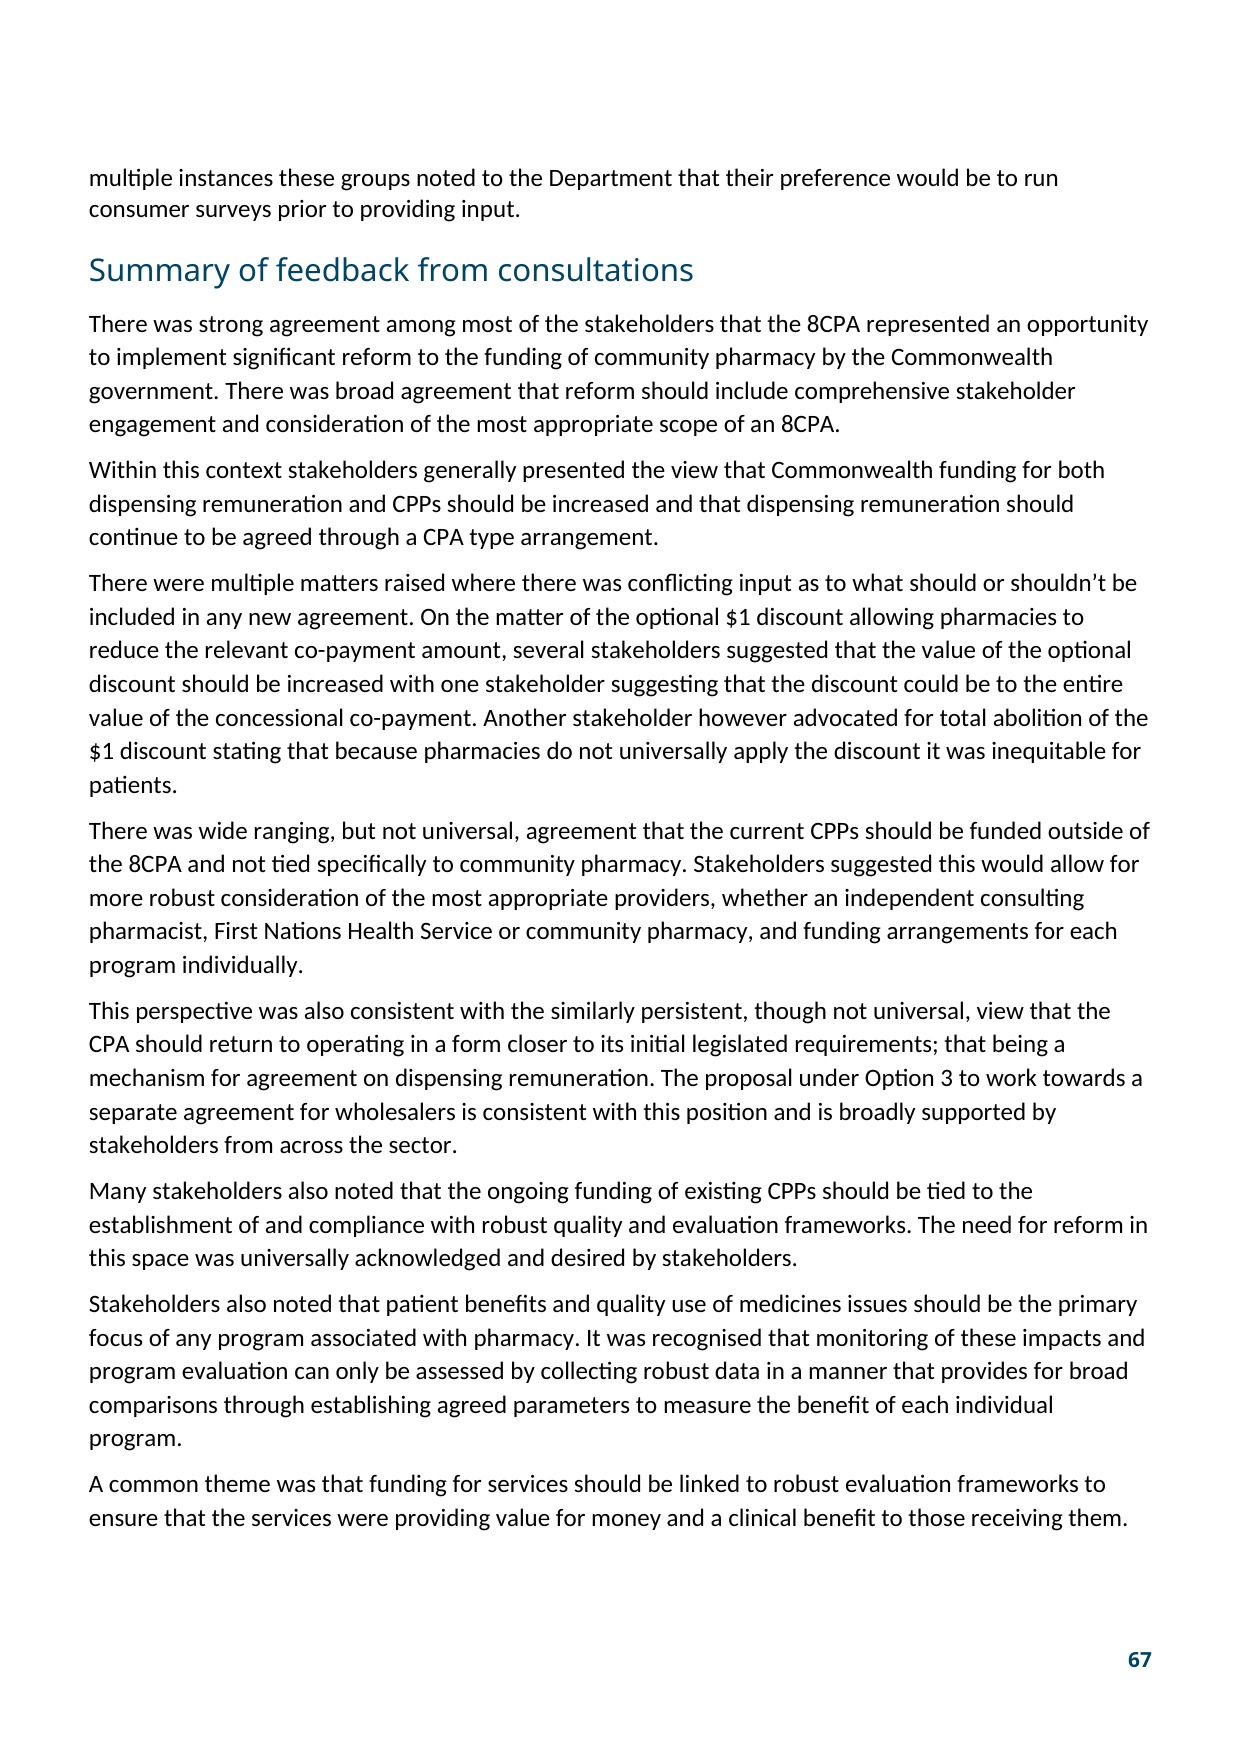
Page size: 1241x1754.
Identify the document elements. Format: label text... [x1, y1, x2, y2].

text This perspective was also consistent with the similarly persistent, though not universal, view that the CPA should return to operating in a form closer to its initial legislated requirements; that being a mechanism for agreement on dispensing remuneration. The proposal under Option 3 to work towards a separate agreement for wholesalers is consistent with this position and is broadly supported by stakeholders from across the sector. [89, 995, 1152, 1160]
text Many stakeholders also noted that the ongoing funding of existing CPPs should be tied to the establishment of and compliance with robust quality and evaluation frameworks. The need for reform in this space was universally acknowledged and desired by stakeholders. [89, 1175, 1152, 1273]
text Stakeholders also noted that patient benefits and quality use of medicines issues should be the primary focus of any program associated with pharmacy. It was recognised that monitoring of these impacts and program evaluation can only be assessed by collecting robust data in a manner that provides for broad comparisons through establishing agreed parameters to measure the benefit of each individual program. [89, 1288, 1152, 1453]
text There was strong agreement among most of the stakeholders that the 8CPA represented an opportunity to implement significant reform to the funding of community pharmacy by the Commonwealth government. There was broad agreement that reform should include comprehensive stakeholder engagement and consideration of the most appropriate scope of an 8CPA. [89, 308, 1152, 439]
text Within this context stakeholders generally presented the view that Commonwealth funding for both dispensing remuneration and CPPs should be increased and that dispensing remuneration should continue to be agreed through a CPA type arrangement. [89, 454, 1152, 552]
text There were multiple matters raised where there was conflicting input as to what should or shouldn’t be included in any new agreement. On the matter of the optional $1 discount allowing pharmacies to reduce the relevant co-payment amount, several stakeholders suggested that the value of the optional discount should be increased with one stakeholder suggesting that the discount could be to the entire value of the concessional co-payment. Another stakeholder however advocated for total abolition of the $1 discount stating that because pharmacies do not universally apply the discount it was inequitable for patients. [89, 567, 1152, 799]
text There was wide ranging, but not universal, agreement that the current CPPs should be funded outside of the 8CPA and not tied specifically to community pharmacy. Stakeholders suggested this would allow for more robust consideration of the most appropriate providers, whether an independent consulting pharmacist, First Nations Health Service or community pharmacy, and funding arrangements for each program individually. [89, 815, 1152, 979]
subtitle Summary of feedback from consultations [89, 248, 1152, 291]
text A common theme was that funding for services should be linked to robust evaluation frameworks to ensure that the services were providing value for money and a clinical benefit to those receiving them. [89, 1468, 1152, 1533]
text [89, 162, 1152, 223]
